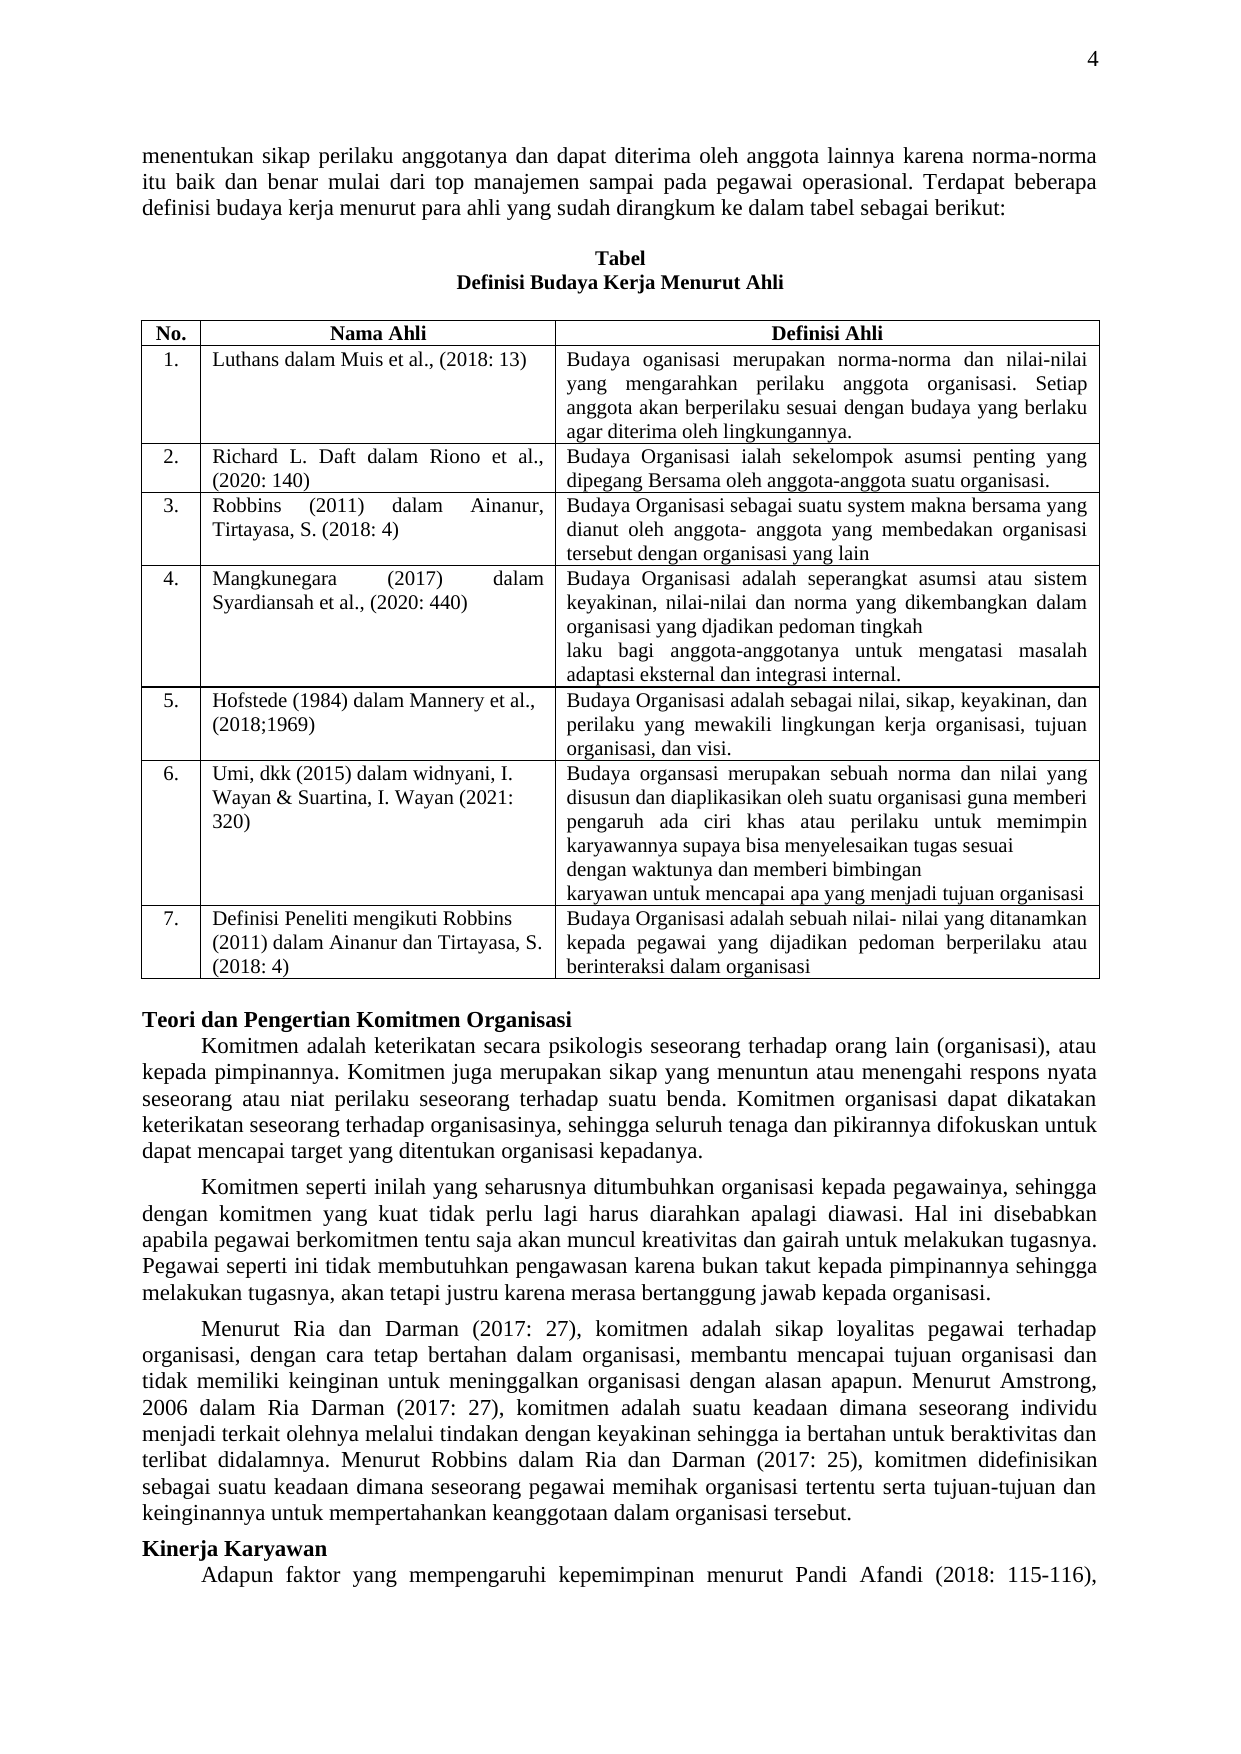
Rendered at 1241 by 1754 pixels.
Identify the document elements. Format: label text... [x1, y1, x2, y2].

subtitle Kinerja Karyawan [142, 1535, 1098, 1562]
table_cell Hofstede (1984) dalam Mannery et al.,(2018;1969) [201, 688, 555, 760]
table_cell Budaya Organisasi sebagai suatu system makna bersama yang dianut oleh anggota- anggota yang membedakan organisasi tersebut dengan organisasi yang lain [556, 493, 1099, 565]
table_cell 3. [142, 493, 200, 565]
table_cell 6. [142, 761, 200, 905]
table_header No. [142, 321, 200, 345]
table_cell Mangkunegara (2017) dalam Syardiansah et al., (2020: 440) [201, 566, 555, 686]
table_cell Budaya Organisasi ialah sekelompok asumsi penting yang dipegang Bersama oleh anggota-anggota suatu organisasi. [556, 444, 1099, 492]
table_cell Budaya Organisasi adalah sebagai nilai, sikap, keyakinan, dan perilaku yang mewakili lingkungan kerja organisasi, tujuan organisasi, dan visi. [556, 688, 1099, 760]
table_cell Robbins (2011) dalam Ainanur, Tirtayasa, S. (2018: 4) [201, 493, 555, 565]
subtitle Teori dan Pengertian Komitmen Organisasi [142, 1006, 1098, 1032]
table_cell Budaya oganisasi merupakan norma-norma dan nilai-nilai yang mengarahkan perilaku anggota organisasi. Setiap anggota akan berperilaku sesuai dengan budaya yang berlaku agar diterima oleh lingkungannya. [556, 346, 1099, 443]
table_cell 7. [142, 906, 200, 978]
table_cell Definisi Peneliti mengikuti Robbins (2011) dalam Ainanur dan Tirtayasa, S. (2018: 4) [201, 906, 555, 978]
table_cell 1. [142, 346, 200, 443]
table_cell Budaya Organisasi adalah sebuah nilai- nilai yang ditanamkan kepada pegawai yang dijadikan pedoman berperilaku atau berinteraksi dalam organisasi [556, 906, 1099, 978]
table_cell Umi, dkk (2015) dalam widnyani, I. Wayan & Suartina, I. Wayan (2021: 320) [201, 761, 555, 905]
table_header Nama Ahli [201, 321, 555, 345]
text Tabel [142, 246, 1098, 270]
table_cell Budaya Organisasi adalah seperangkat asumsi atau sistem keyakinan, nilai-nilai dan norma yang dikembangkan dalam organisasi yang djadikan pedoman tingkah laku bagi anggota-anggotanya untuk mengatasi masalah adaptasi eksternal dan integrasi internal. [556, 566, 1099, 686]
subtitle Komitmen adalah keterikatan secara psikologis seseorang terhadap orang lain (organisasi), atau kepada pimpinannya. Komitmen juga merupakan sikap yang menuntun atau menengahi respons nyata seseorang atau niat perilaku seseorang terhadap suatu benda. Komitmen organisasi dapat dikatakan keterikatan seseorang terhadap organisasinya, sehingga seluruh tenaga dan pikirannya difokuskan untuk dapat mencapai target yang ditentukan organisasi kepadanya. [142, 1032, 1098, 1164]
table_cell Budaya organsasi merupakan sebuah norma dan nilai yang disusun dan diaplikasikan oleh suatu organisasi guna memberi pengaruh ada ciri khas atau perilaku untuk memimpin karyawannya supaya bisa menyelesaikan tugas sesuai dengan waktunya dan memberi bimbingan karyawan untuk mencapai apa yang menjadi tujuan organisasi [556, 761, 1099, 905]
table_header Definisi Ahli [556, 321, 1099, 345]
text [142, 142, 1098, 221]
table_cell 2. [142, 444, 200, 492]
table_cell 4. [142, 566, 200, 686]
text Definisi Budaya Kerja Menurut Ahli [142, 270, 1098, 294]
subtitle Menurut Ria dan Darman (2017: 27), komitmen adalah sikap loyalitas pegawai terhadap organisasi, dengan cara tetap bertahan dalam organisasi, membantu mencapai tujuan organisasi dan tidak memiliki keinginan untuk meninggalkan organisasi dengan alasan apapun. Menurut Amstrong, 2006 dalam Ria Darman (2017: 27), komitmen adalah suatu keadaan dimana seseorang individu menjadi terkait olehnya melalui tindakan dengan keyakinan sehingga ia bertahan untuk beraktivitas dan terlibat didalamnya. Menurut Robbins dalam Ria dan Darman (2017: 25), komitmen didefinisikan sebagai suatu keadaan dimana seseorang pegawai memihak organisasi tertentu serta tujuan-tujuan dan keinginannya untuk mempertahankan keanggotaan dalam organisasi tersebut. [142, 1315, 1098, 1526]
table_cell Luthans dalam Muis et al., (2018: 13) [201, 346, 555, 443]
table_cell 5. [142, 688, 200, 760]
subtitle Komitmen seperti inilah yang seharusnya ditumbuhkan organisasi kepada pegawainya, sehingga dengan komitmen yang kuat tidak perlu lagi harus diarahkan apalagi diawasi. Hal ini disebabkan apabila pegawai berkomitmen tentu saja akan muncul kreativitas dan gairah untuk melakukan tugasnya. Pegawai seperti ini tidak membutuhkan pengawasan karena bukan takut kepada pimpinannya sehingga melakukan tugasnya, akan tetapi justru karena merasa bertanggung jawab kepada organisasi. [142, 1173, 1098, 1305]
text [142, 1562, 1098, 1588]
table_cell Richard L. Daft dalam Riono et al., (2020: 140) [201, 444, 555, 492]
